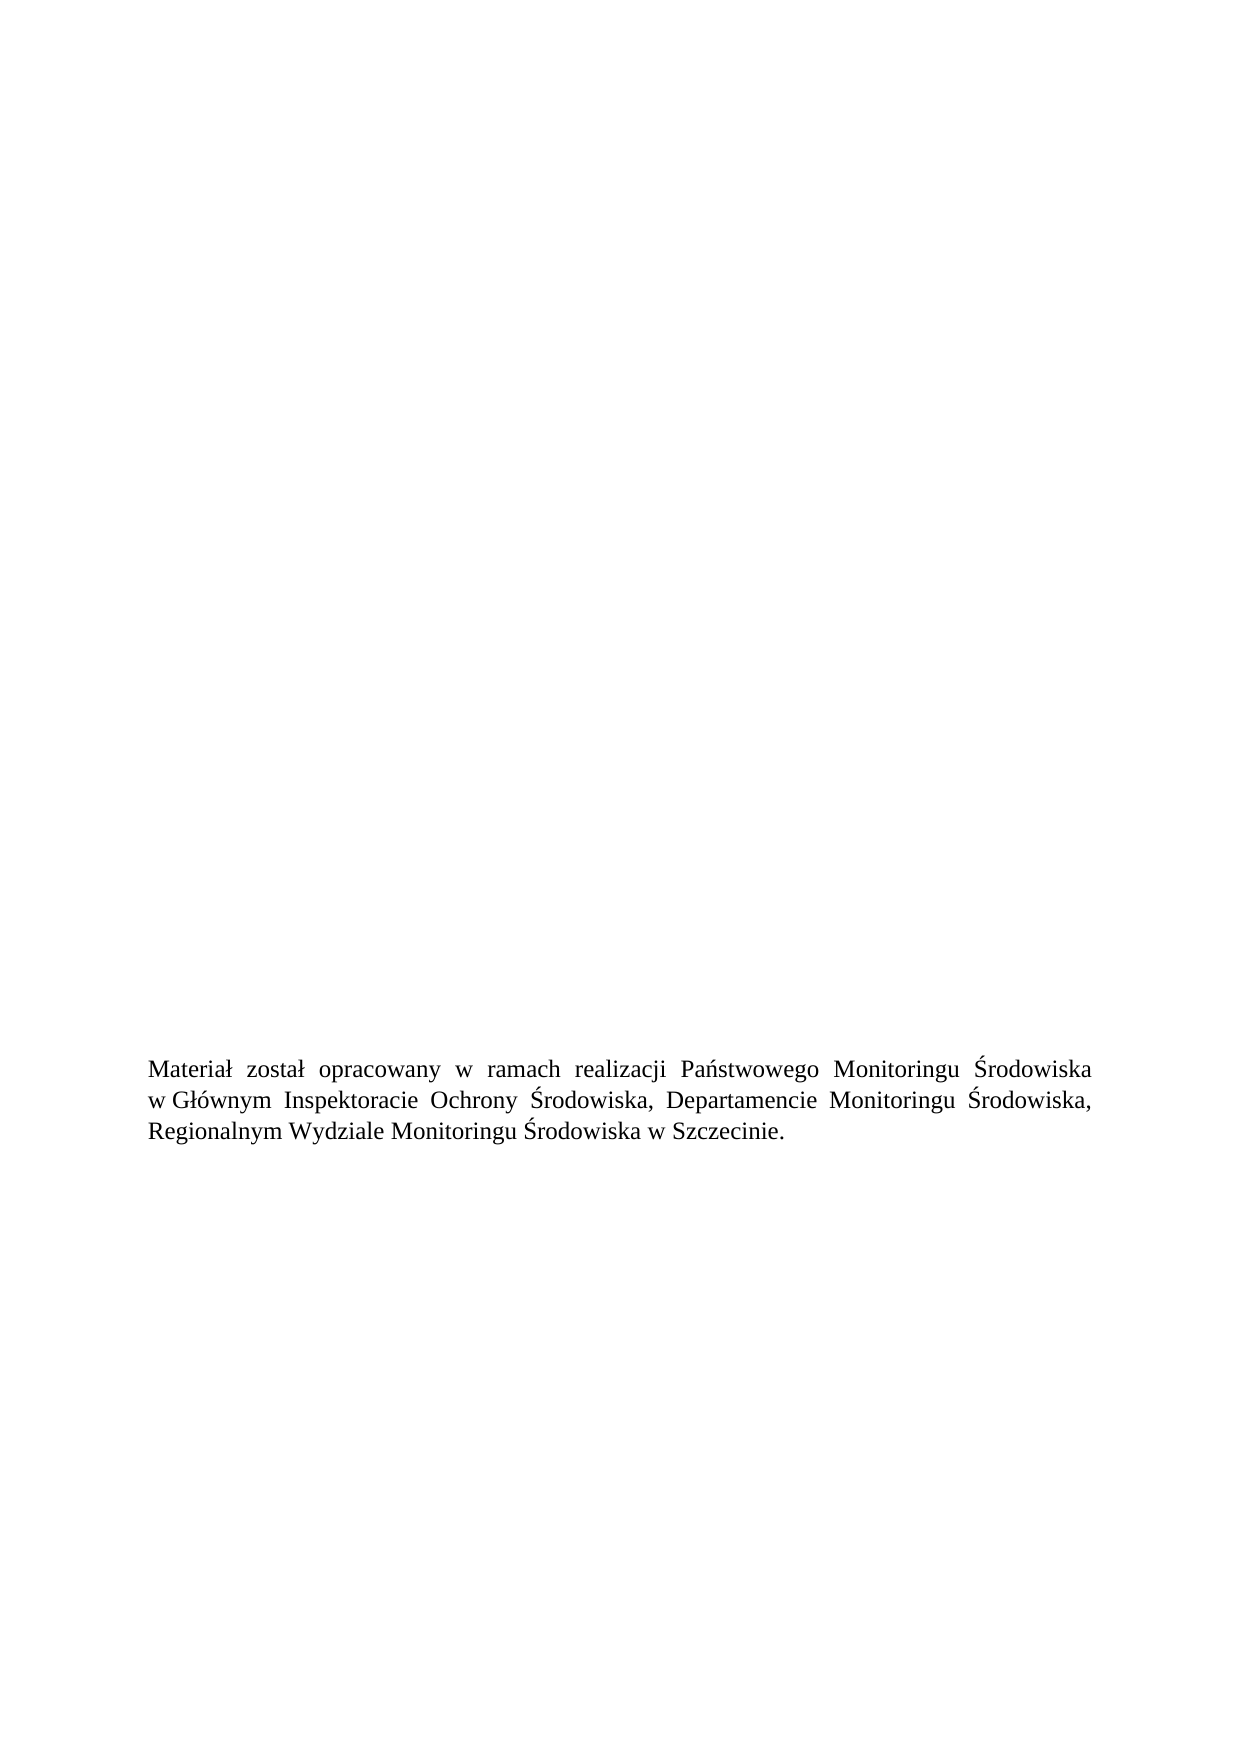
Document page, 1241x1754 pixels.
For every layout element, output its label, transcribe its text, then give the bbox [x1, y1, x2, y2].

text Materiał został opracowany w ramach realizacji Państwowego Monitoringu Środowiska w Głównym Inspektoracie Ochrony Środowiska, Departamencie Monitoringu Środowiska, Regionalnym Wydziale Monitoringu Środowiska w Szczecinie. [148, 1054, 1093, 1145]
